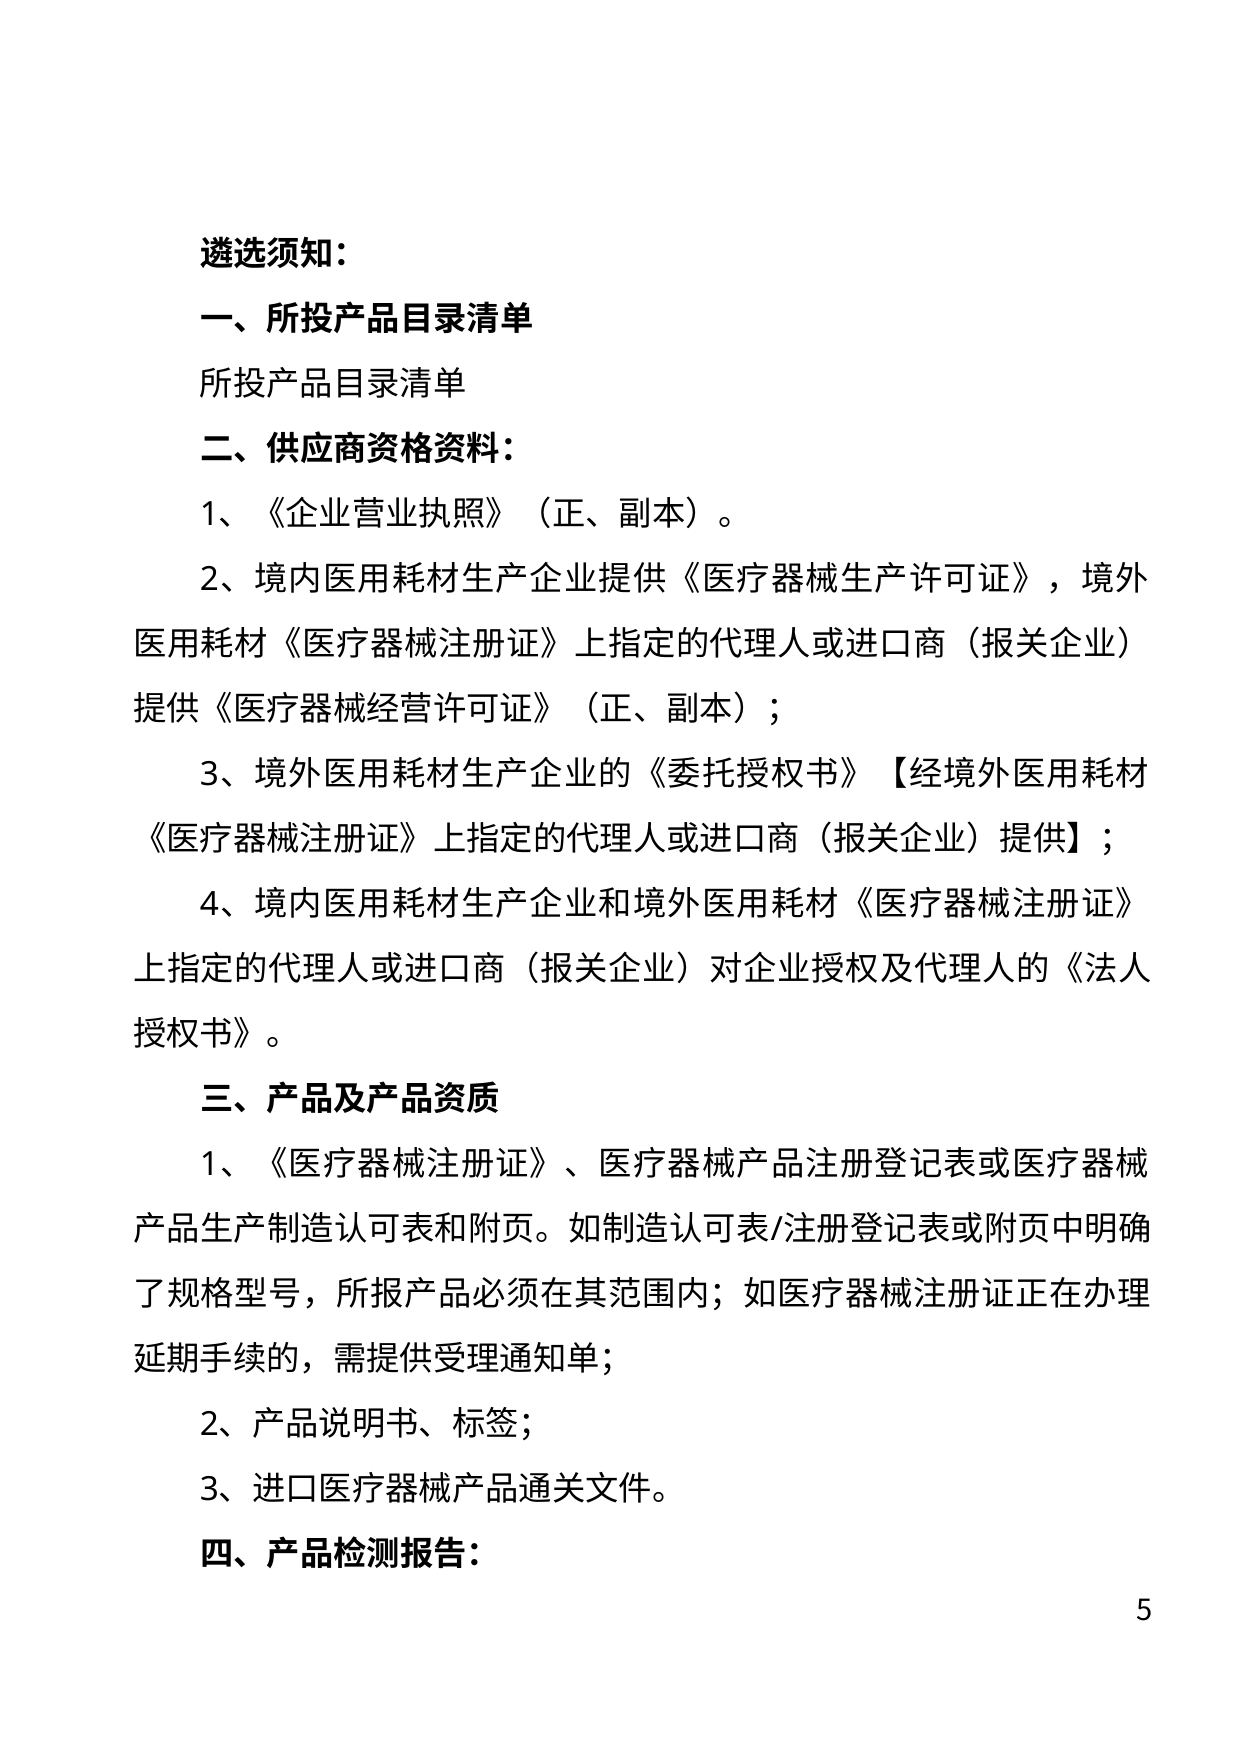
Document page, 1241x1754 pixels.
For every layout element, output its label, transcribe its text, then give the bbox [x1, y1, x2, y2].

text 所投产品目录清单 [133, 348, 1152, 413]
text 遴选须知： [133, 218, 1152, 283]
text 2、境内医用耗材生产企业提供《医疗器械生产许可证》，境外医用耗材《医疗器械注册证》上指定的代理人或进口商（报关企业）提供《医疗器械经营许可证》（正、副本）； [133, 543, 1152, 738]
text 2、产品说明书、标签； [133, 1388, 1152, 1453]
text 四、产品检测报告： [133, 1518, 1152, 1583]
text 三、产品及产品资质 [133, 1063, 1152, 1128]
text 3、境外医用耗材生产企业的《委托授权书》【经境外医用耗材《医疗器械注册证》上指定的代理人或进口商（报关企业）提供】； [133, 738, 1152, 868]
list 3、进口医疗器械产品通关文件。 [133, 1453, 1152, 1518]
text 一、所投产品目录清单 [133, 283, 1152, 348]
text 1、《医疗器械注册证》、医疗器械产品注册登记表或医疗器械产品生产制造认可表和附页。如制造认可表/注册登记表或附页中明确了规格型号，所报产品必须在其范围内；如医疗器械注册证正在办理延期手续的，需提供受理通知单； [133, 1128, 1152, 1388]
text 1、《企业营业执照》（正、副本）。 [133, 478, 1152, 543]
text 二、供应商资格资料： [133, 413, 1152, 478]
text 4、境内医用耗材生产企业和境外医用耗材《医疗器械注册证》上指定的代理人或进口商（报关企业）对企业授权及代理人的《法人授权书》。 [133, 868, 1152, 1063]
